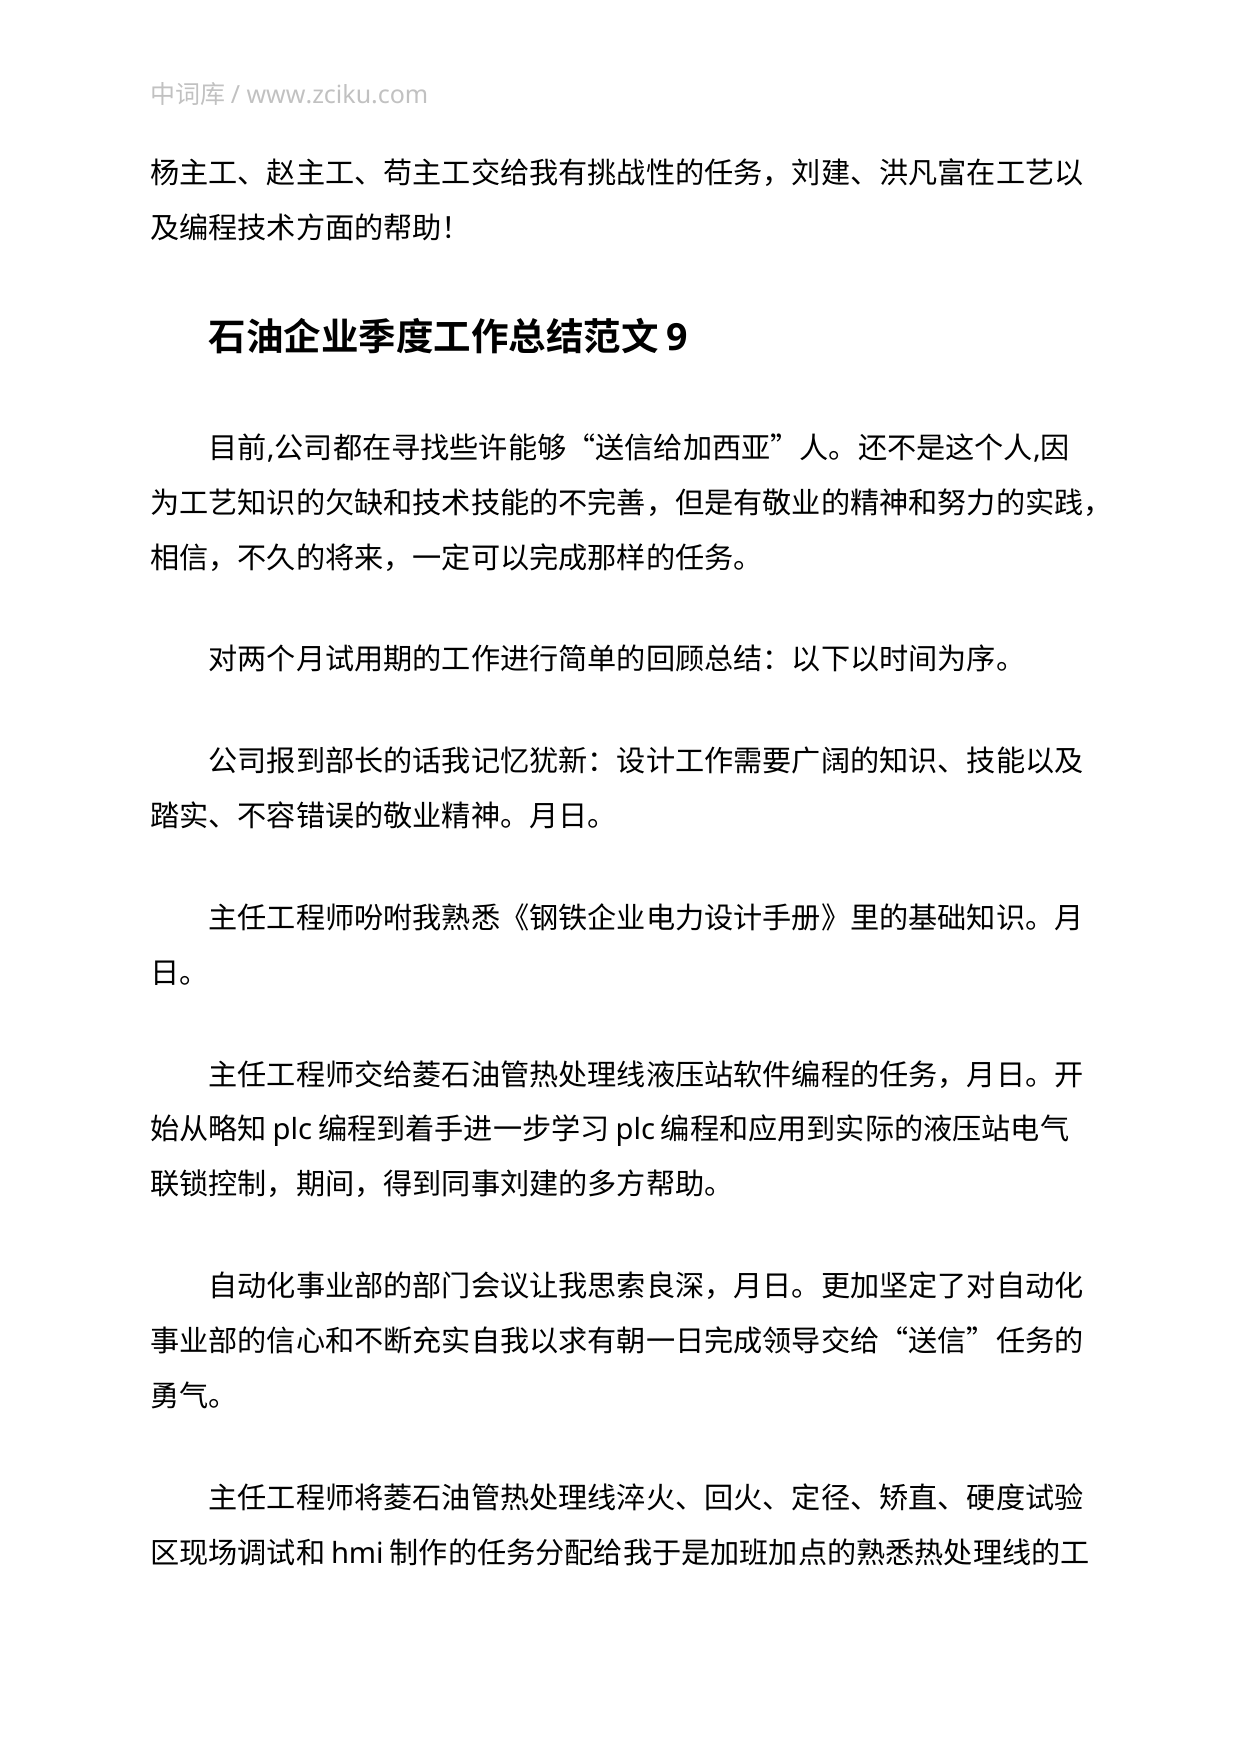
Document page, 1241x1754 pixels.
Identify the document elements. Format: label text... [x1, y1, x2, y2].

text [150, 150, 1090, 247]
text 主任工程师吩咐我熟悉《钢铁企业电力设计手册》里的基础知识。月日。 [150, 894, 1090, 992]
text 对两个月试用期的工作进行简单的回顾总结：以下以时间为序。 [150, 636, 1090, 678]
text 自动化事业部的部门会议让我思索良深，月日。更加坚定了对自动化事业部的信心和不断充实自我以求有朝一日完成领导交给“送信”任务的勇气。 [150, 1263, 1090, 1415]
text 主任工程师交给菱石油管热处理线液压站软件编程的任务，月日。开始从略知plc编程到着手进一步学习plc编程和应用到实际的液压站电气联锁控制，期间，得到同事刘建的多方帮助。 [150, 1051, 1090, 1203]
text 公司报到部长的话我记忆犹新：设计工作需要广阔的知识、技能以及踏实、不容错误的敬业精神。月日。 [150, 738, 1090, 835]
text 目前,公司都在寻找些许能够“送信给加西亚”人。还不是这个人,因为工艺知识的欠缺和技术技能的不完善，但是有敬业的精神和努力的实践，相信，不久的将来，一定可以完成那样的任务。 [150, 424, 1090, 576]
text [150, 1474, 1090, 1572]
text 石油企业季度工作总结范文9 [150, 307, 1090, 361]
